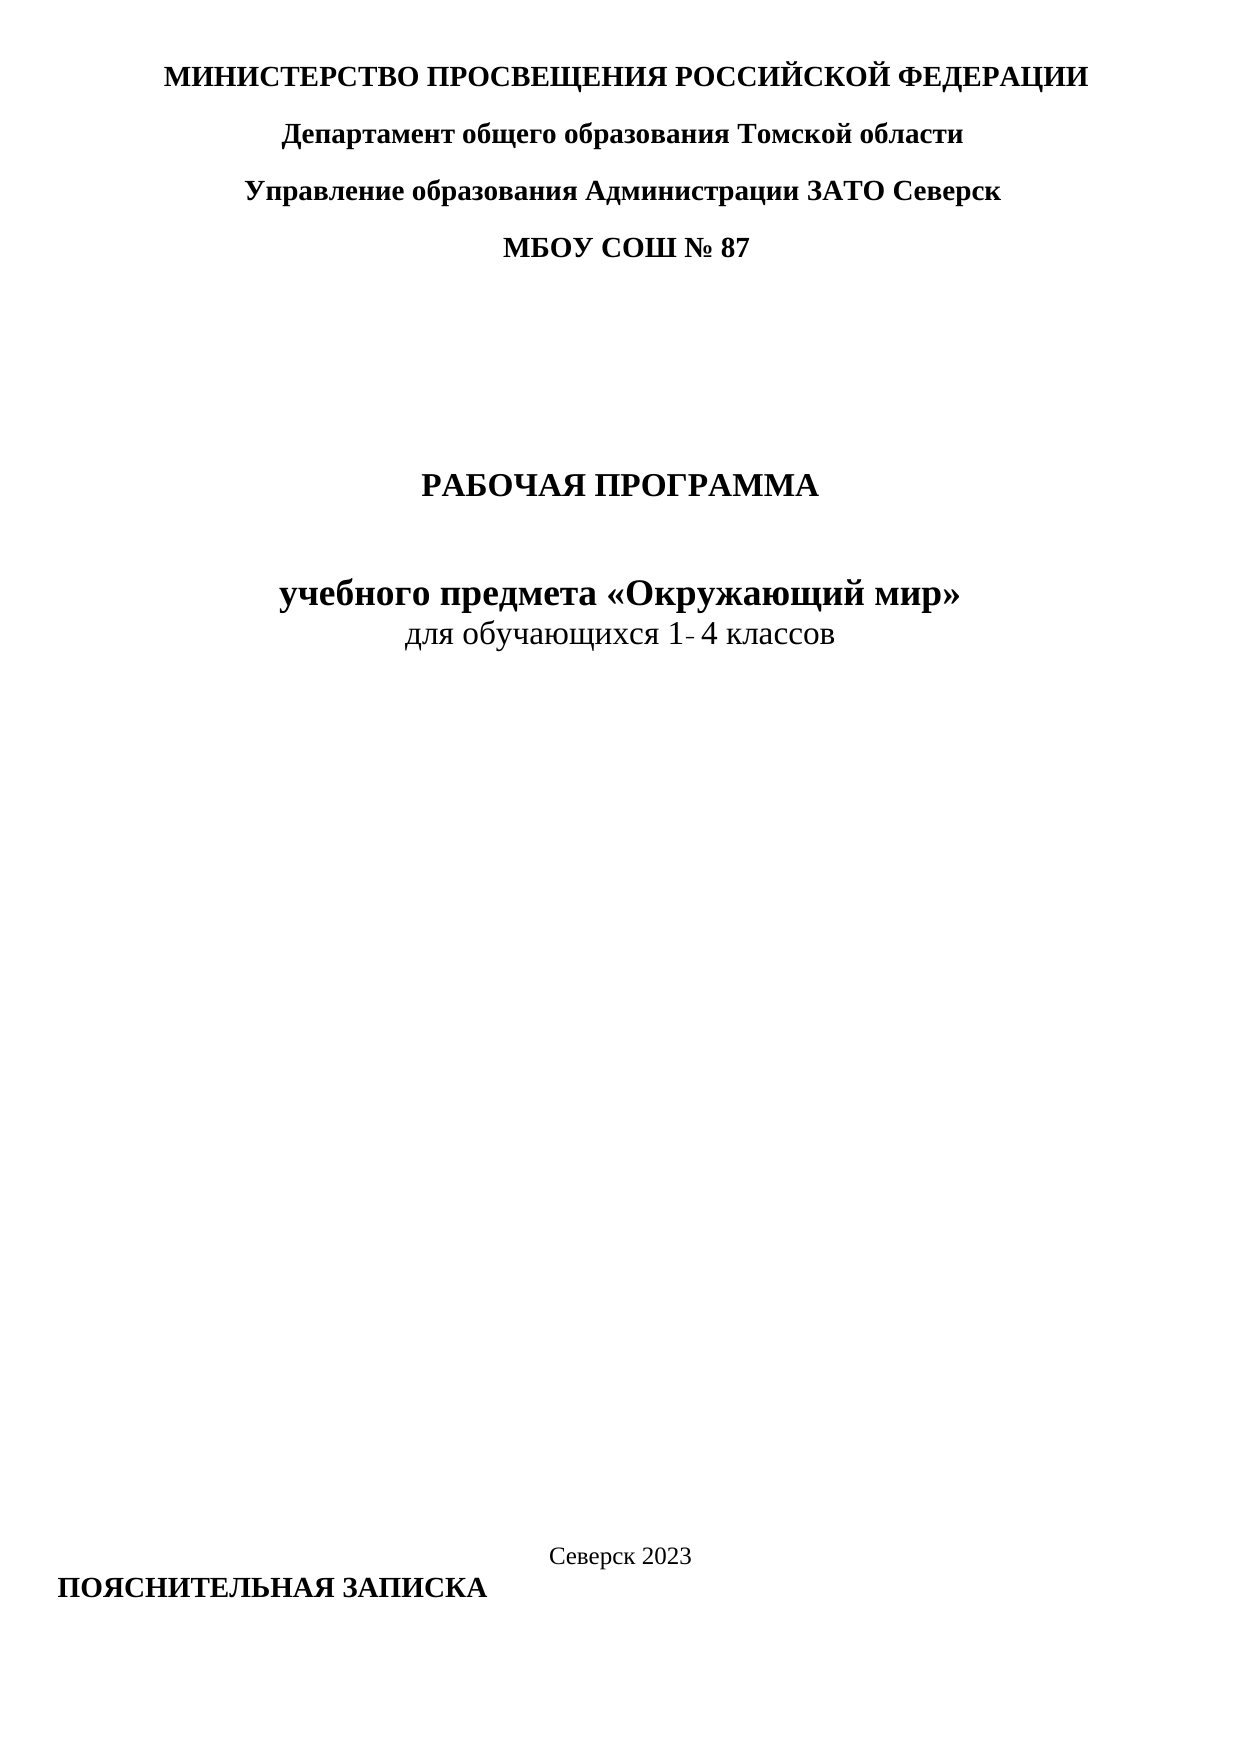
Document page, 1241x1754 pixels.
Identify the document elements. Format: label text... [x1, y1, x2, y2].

text ПОЯСНИТЕЛЬНАЯ ЗАПИСКА [57, 1570, 1045, 1603]
text ‌Управление образования Администрации ЗАТО Северск ‌​ [72, 173, 1181, 207]
text Северск 2023 [59, 1543, 1181, 1570]
text учебного предмета «Окружающий мир» [59, 571, 1181, 614]
text МИНИСТЕРСТВО ПРОСВЕЩЕНИЯ РОССИЙСКОЙ ФЕДЕРАЦИИ [72, 59, 1181, 93]
text РАБОЧАЯ ПРОГРАММА [59, 465, 1181, 503]
text МБОУ СОШ № 87 [72, 230, 1181, 263]
text для обучающихся 1– 4 классов [59, 614, 1181, 652]
text ‌Департамент общего образования Томской области ‌‌ [72, 116, 1181, 149]
